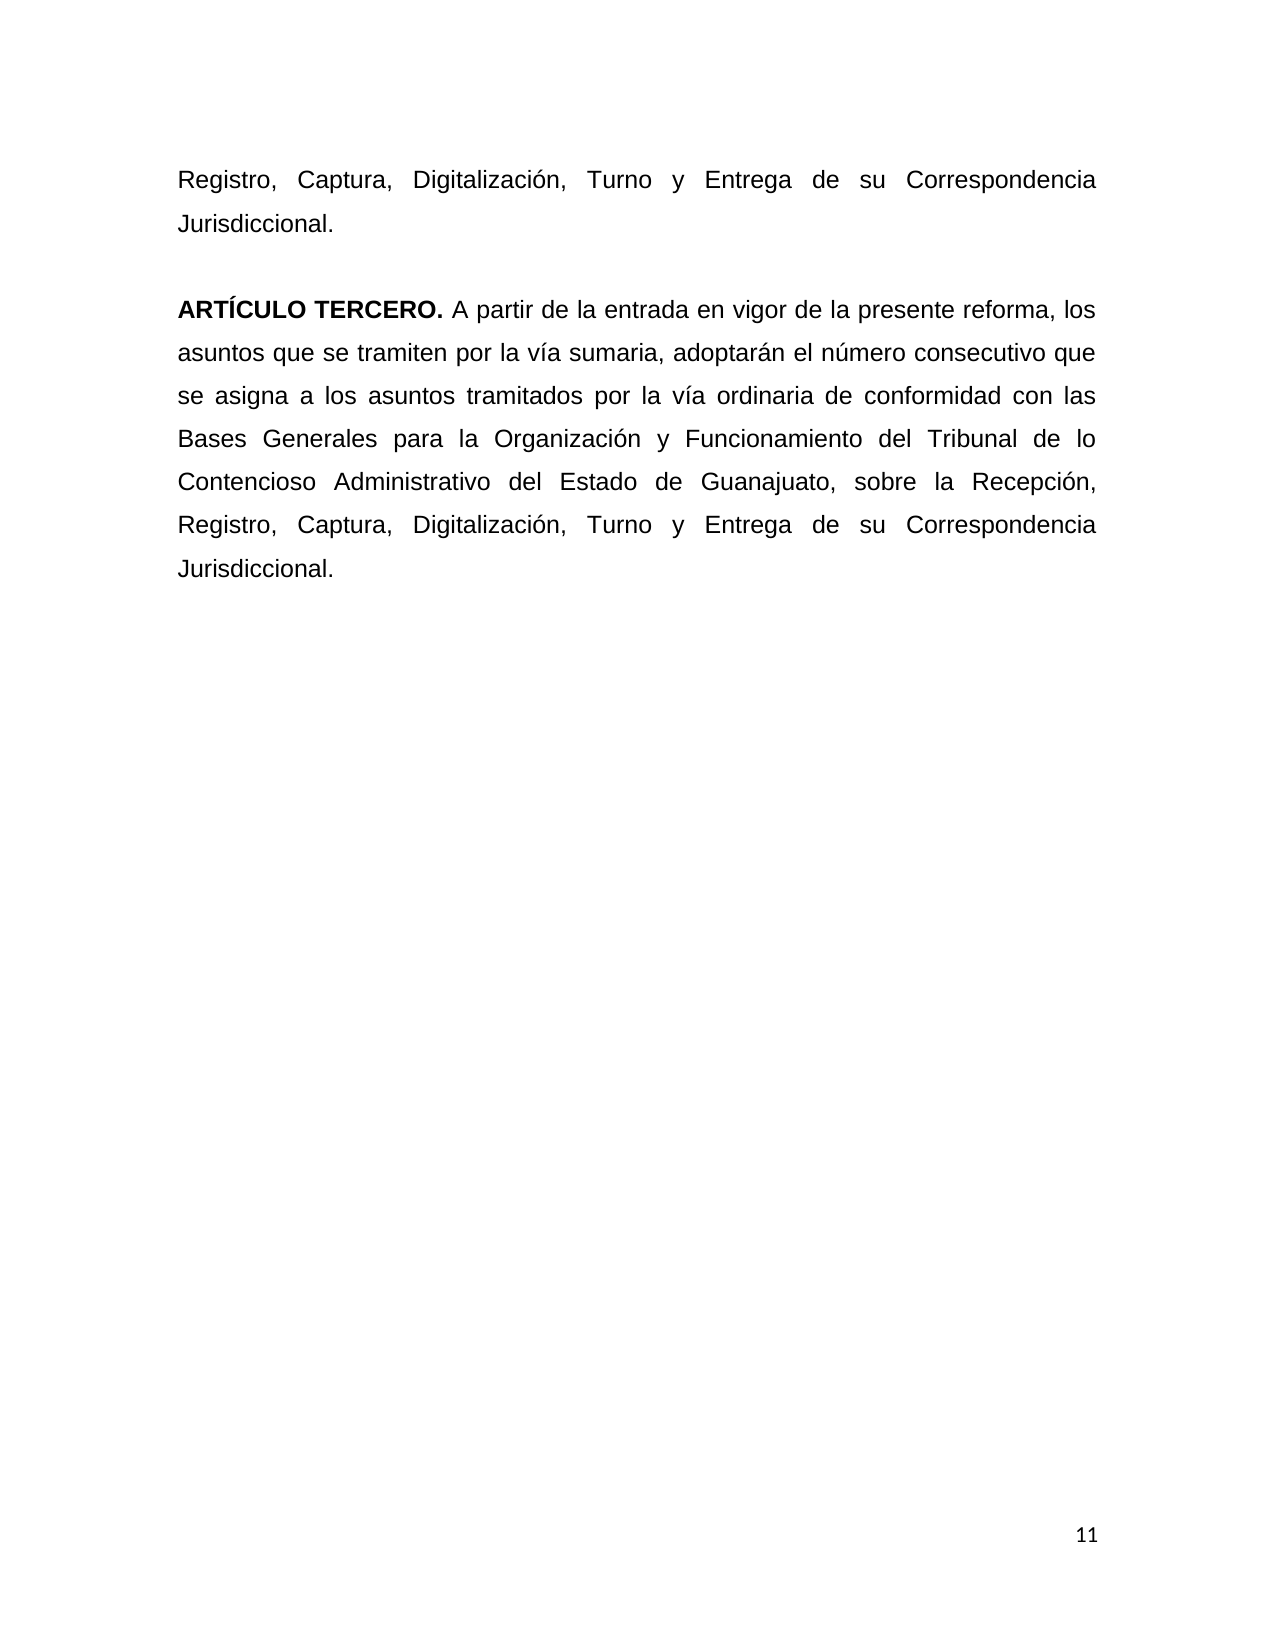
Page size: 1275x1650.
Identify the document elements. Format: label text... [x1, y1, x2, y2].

text ARTÍCULO TERCERO. A partir de la entrada en vigor de la presente reforma, los asuntos que se tramiten por la vía sumaria, adoptarán el número consecutivo que se asigna a los asuntos tramitados por la vía ordinaria de conformidad con las Bases Generales para la Organización y Funcionamiento del Tribunal de lo Contencioso Administrativo del Estado de Guanajuato, sobre la Recepción, Registro, Captura, Digitalización, Turno y Entrega de su Correspondencia Jurisdiccional. [177, 295, 1098, 582]
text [177, 165, 1098, 237]
